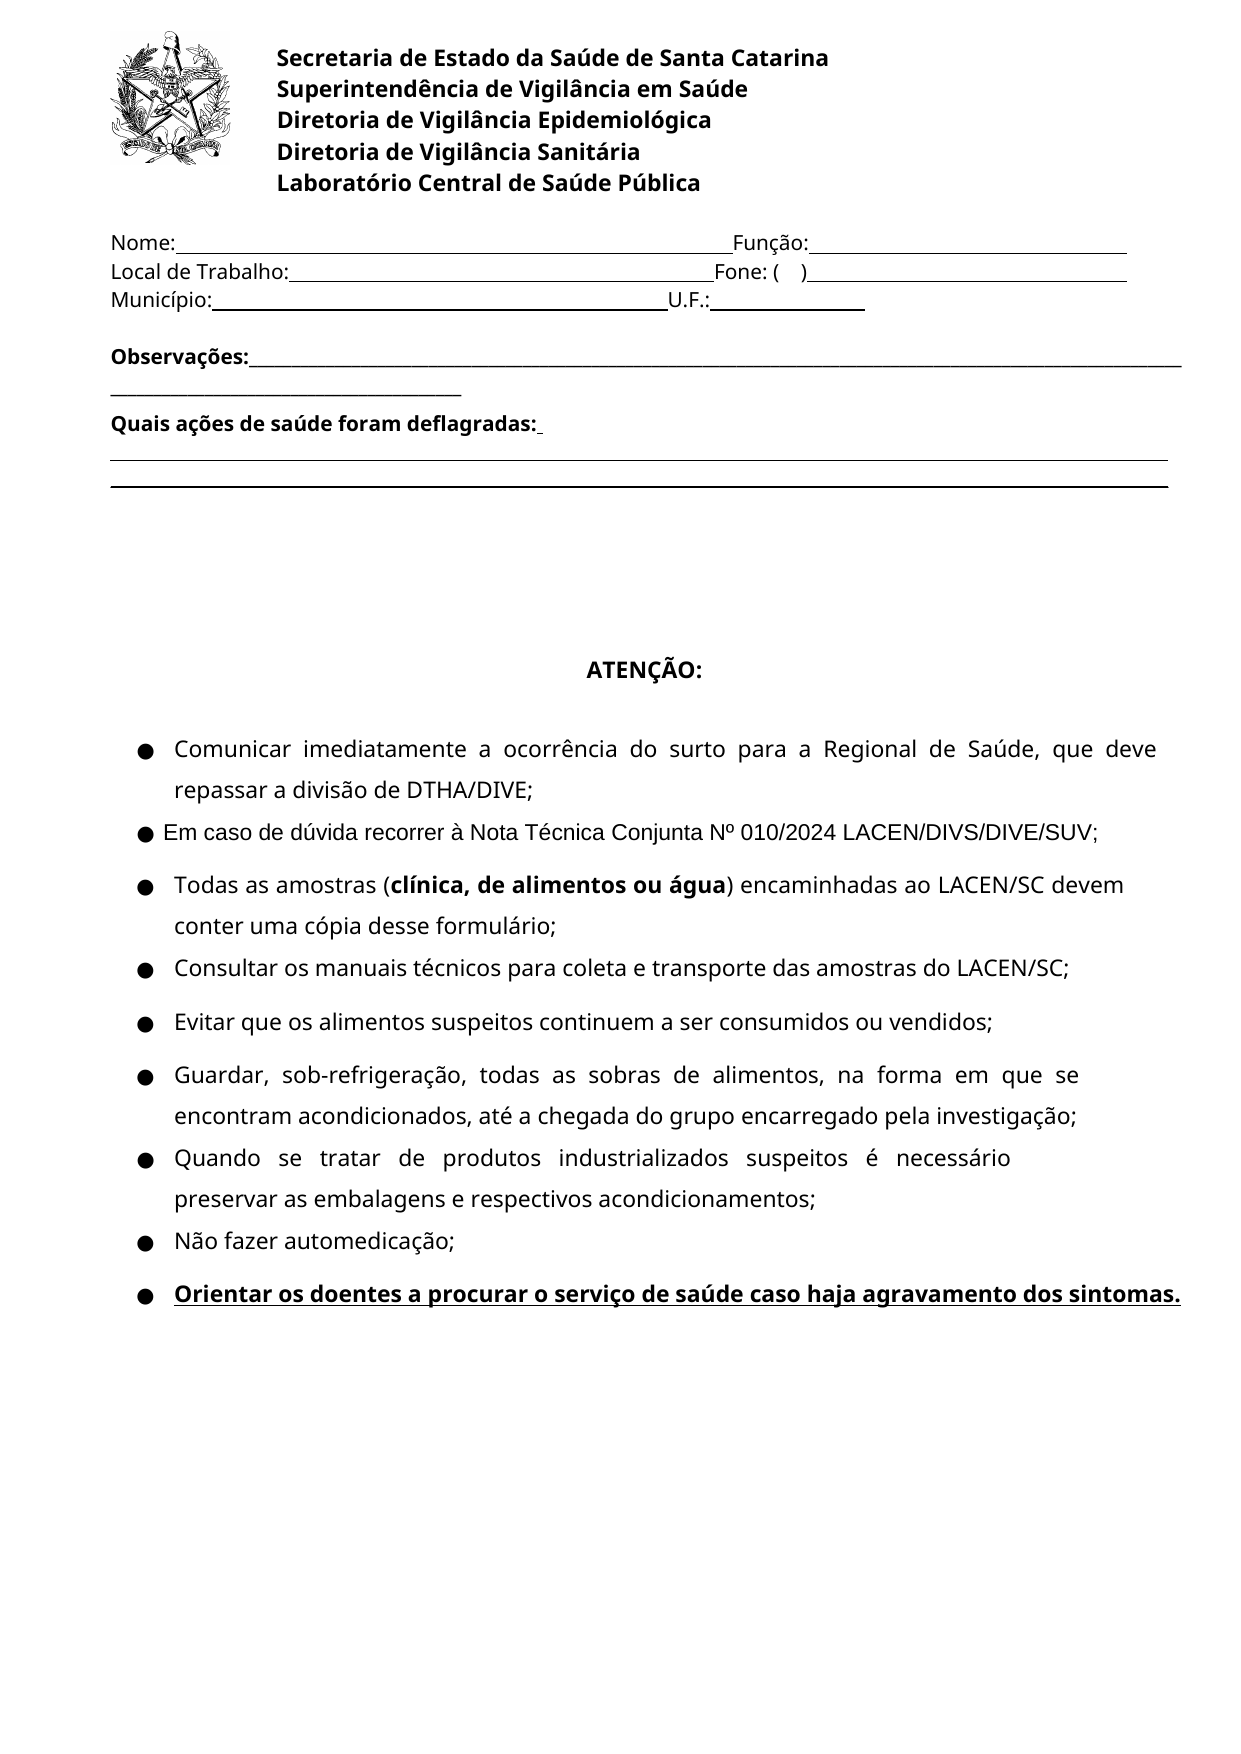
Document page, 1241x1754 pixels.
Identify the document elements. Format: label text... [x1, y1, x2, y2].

text Quais ações de saúde foram deflagradas: ___________________________________________________________________________________ [110, 409, 1184, 490]
list Comunicar imediatamente a ocorrência do surto para a Regional de Saúde, que deve repassar a divisão de DTHA/DIVE; [136, 727, 1158, 805]
list Evitar que os alimentos suspeitos continuem a ser consumidos ou vendidos; [136, 999, 1184, 1042]
list Consultar os manuais técnicos para coleta e transporte das amostras do LACEN/SC; [136, 946, 1184, 989]
text Nome: Função: Local de Trabalho: Fone: ( ) Município: U.F.: [110, 228, 1132, 314]
picture [110, 31, 231, 165]
subtitle Observações:______________________________________________________________________________________________________________________________________________________ [110, 342, 1184, 399]
list Quando se tratar de produtos industrializados suspeitos é necessário preservar as embalagens e respectivos acondicionamentos; [136, 1136, 1012, 1214]
list Orientar os doentes a procurar o serviço de saúde caso haja agravamento dos sintomas. [136, 1272, 1184, 1315]
list Não fazer automedicação; [136, 1219, 1184, 1262]
text ATENÇÃO: [133, 654, 1156, 686]
list Todas as amostras (clínica, de alimentos ou água) encaminhadas ao LACEN/SC devem conter uma cópia desse formulário; [136, 863, 1125, 941]
list Em caso de dúvida recorrer à Nota Técnica Conjunta Nº 010/2024 LACEN/DIVS/DIVE/SUV; [136, 810, 1184, 853]
list Guardar, sob-refrigeração, todas as sobras de alimentos, na forma em que se encontram acondicionados, até a chegada do grupo encarregado pela investigação; [136, 1052, 1080, 1131]
